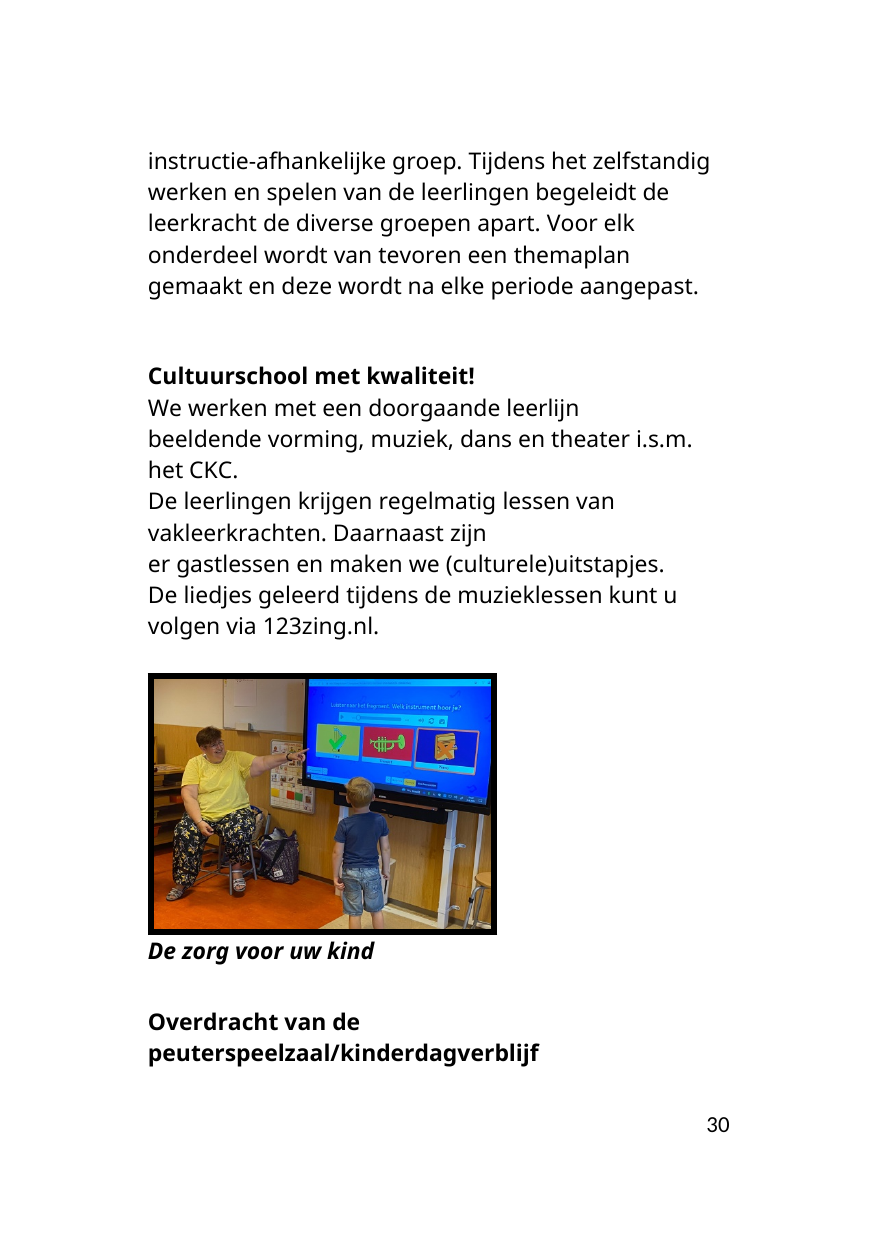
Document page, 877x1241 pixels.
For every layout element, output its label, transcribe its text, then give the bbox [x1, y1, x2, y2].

subtitle peuterspeelzaal/kinderdagverblijf [148, 1037, 729, 1069]
subtitle De zorg voor uw kind [148, 935, 729, 1006]
subtitle Cultuurschool met kwaliteit! [148, 360, 729, 392]
text We werken met een doorgaande leerlijn beeldende vorming, muziek, dans en theater i.s.m. het CKC. De leerlingen krijgen regelmatig lessen van vakleerkrachten. Daarnaast zijn er gastlessen en maken we (culturele)uitstapjes. [148, 392, 729, 579]
picture [154, 679, 491, 929]
text De liedjes geleerd tijdens de muzieklessen kunt u volgen via 123zing.nl. [148, 579, 729, 642]
subtitle Overdracht van de [148, 1006, 729, 1037]
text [148, 145, 729, 301]
